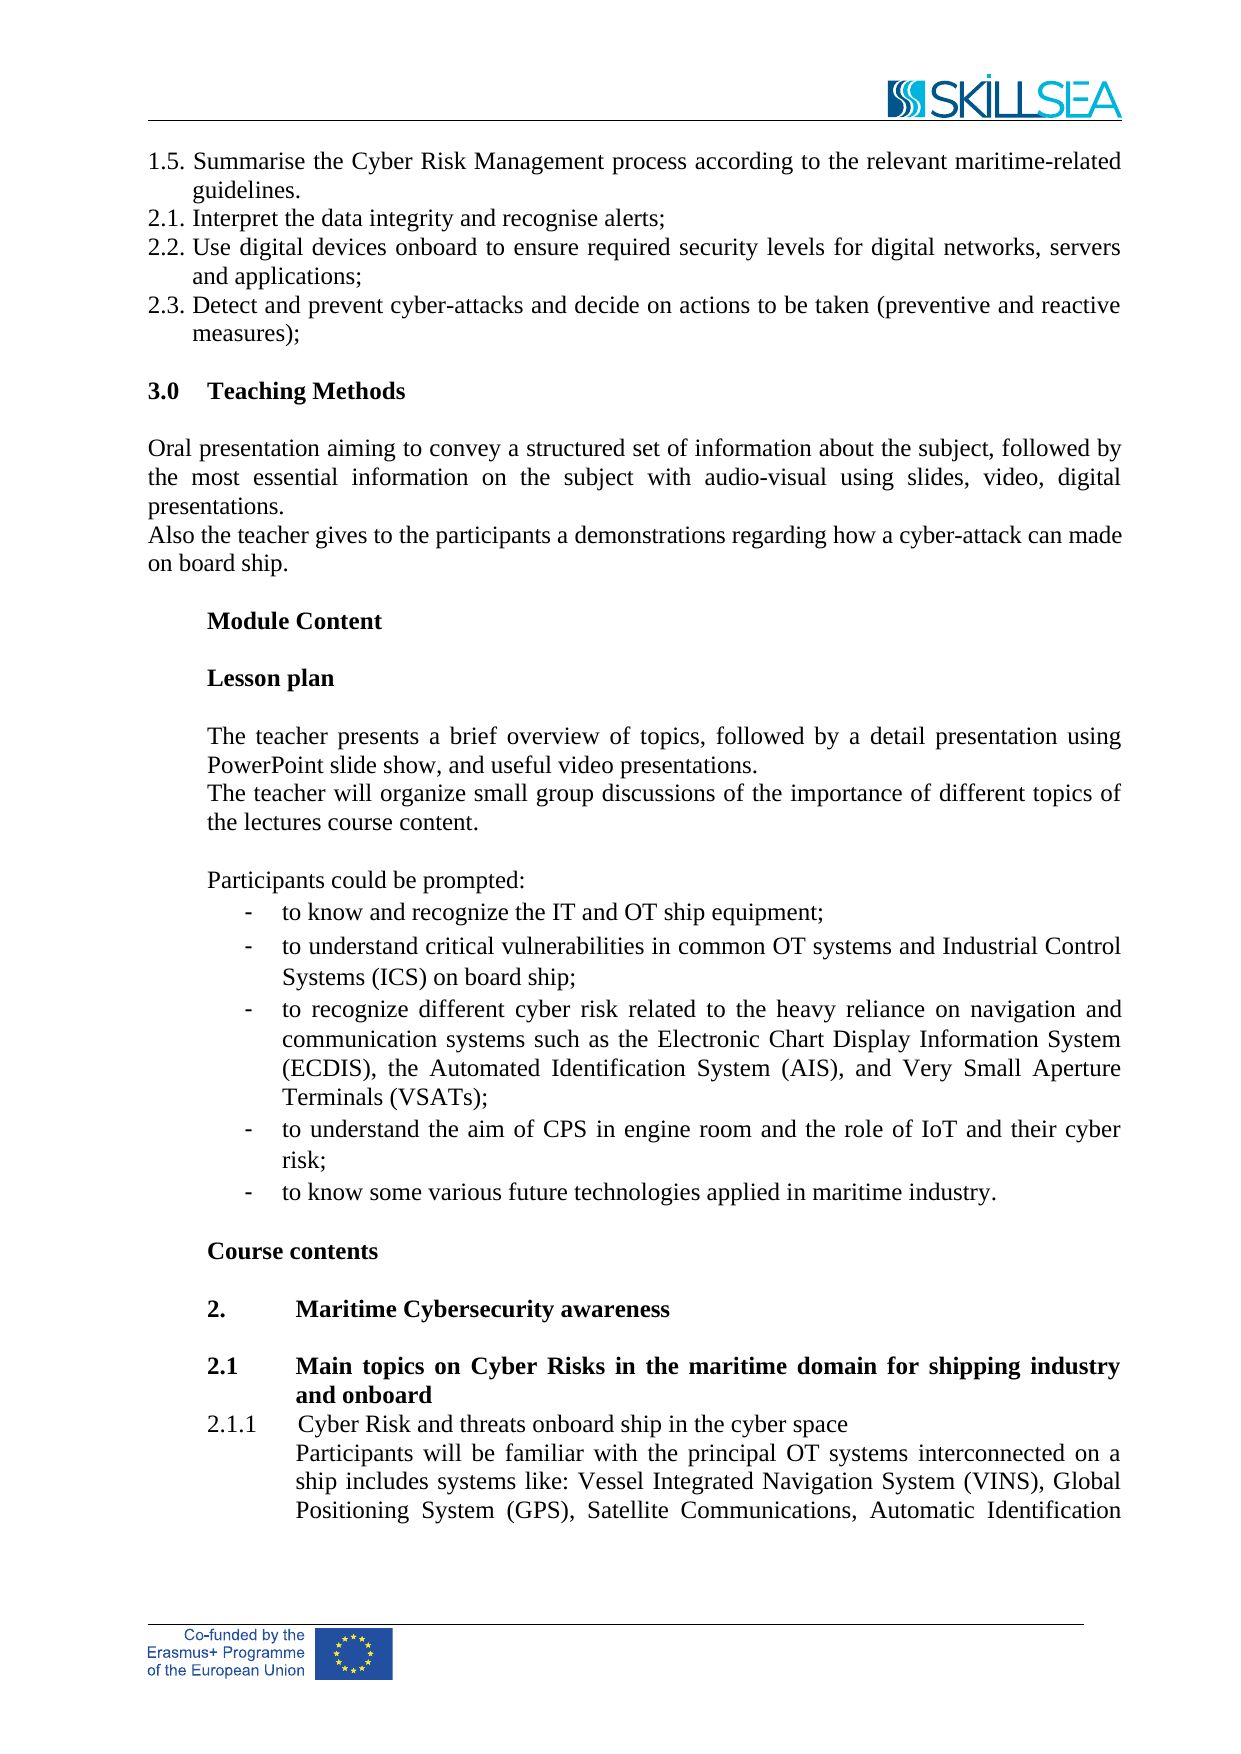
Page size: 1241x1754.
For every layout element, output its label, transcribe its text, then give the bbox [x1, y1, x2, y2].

list Cyber Risk and threats onboard ship in the cyber space [207, 1409, 1122, 1438]
text Participants could be prompted: [207, 865, 1122, 893]
list Interpret the data integrity and recognise alerts; [148, 203, 1122, 232]
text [295, 1438, 1122, 1524]
list to understand the aim of CPS in engine room and the role of IoT and their cyber risk; [244, 1111, 1122, 1173]
list Maritime Cybersecurity awareness [207, 1294, 1122, 1323]
list Main topics on Cyber Risks in the maritime domain for shipping industry and onboard [207, 1351, 1122, 1409]
text 1.5. Summarise the Cyber Risk Management process according to the relevant maritime-related guidelines. [148, 146, 1122, 203]
list to know and recognize the IT and OT ship equipment; [244, 893, 1122, 928]
text Course contents [207, 1236, 1122, 1265]
list Detect and prevent cyber-attacks and decide on actions to be taken (preventive and reactive measures); [148, 290, 1122, 347]
text Also the teacher gives to the participants a demonstrations regarding how a cyber-attack can made on board ship. [148, 520, 1122, 577]
list to understand critical vulnerabilities in common OT systems and Industrial Control Systems (ICS) on board ship; [244, 928, 1122, 990]
text Lesson plan [207, 663, 1122, 692]
text The teacher presents a brief overview of topics, followed by a detail presentation using PowerPoint slide show, and useful video presentations. [207, 721, 1122, 778]
list to recognize different cyber risk related to the heavy reliance on navigation and communication systems such as the Electronic Chart Display Information System (ECDIS), the Automated Identification System (AIS), and Very Small Aperture Terminals (VSATs); [244, 990, 1122, 1111]
list to know some various future technologies applied in maritime industry. [244, 1173, 1122, 1208]
text Oral presentation aiming to convey a structured set of information about the subject, followed by the most essential information on the subject with audio-visual using slides, video, digital presentations. [148, 433, 1122, 520]
list Teaching Methods [148, 376, 1122, 405]
list Use digital devices onboard to ensure required security levels for digital networks, servers and applications; [148, 232, 1122, 290]
text The teacher will organize small group discussions of the importance of different topics of the lectures course content. [207, 778, 1122, 836]
text Module Content [207, 606, 1122, 635]
